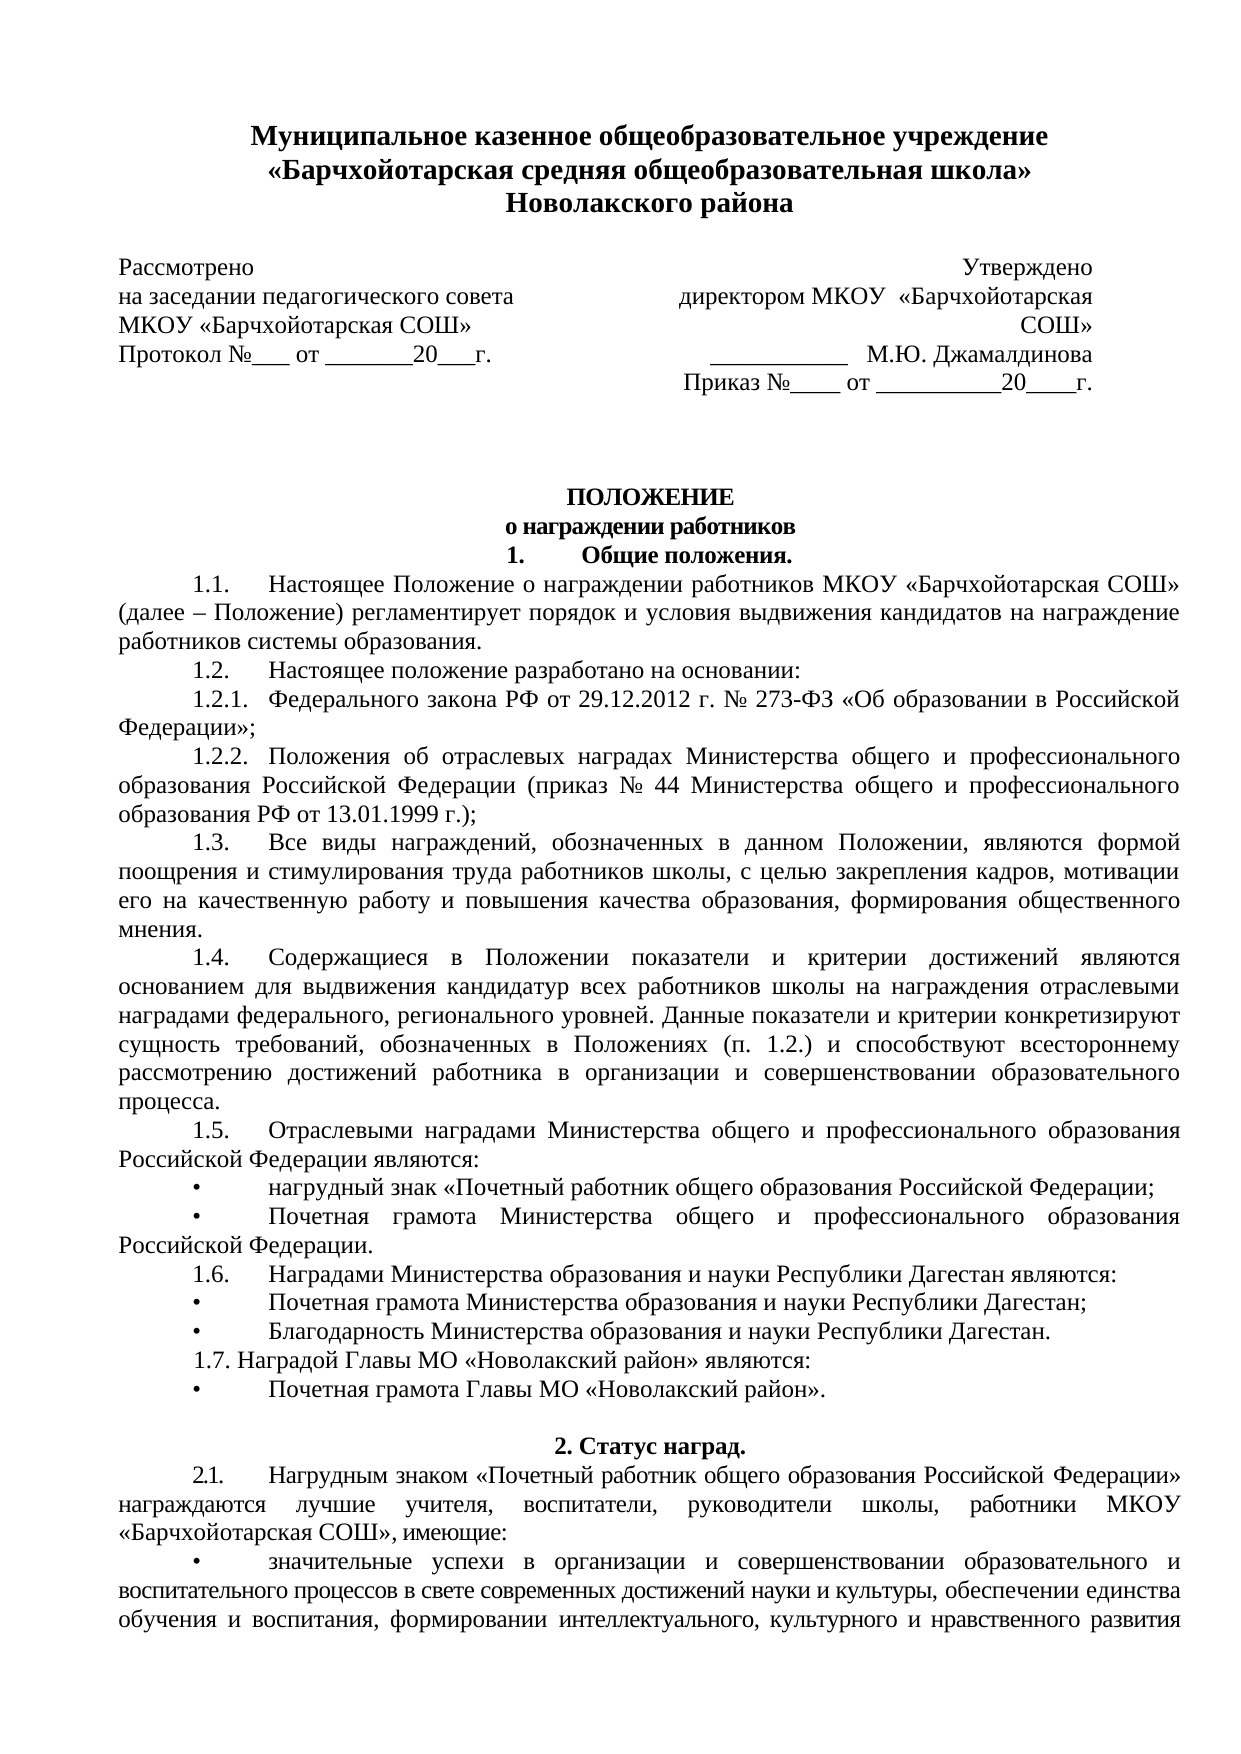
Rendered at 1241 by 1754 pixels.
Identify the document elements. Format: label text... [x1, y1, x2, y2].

text 1.7. Наградой Главы МО «Новолакский район» являются: [118, 1345, 1181, 1374]
list Положения об отраслевых наградах Министерства общего и профессионального образования Российской Федерации (приказ № 44 Министерства общего и профессионального образования РФ от 13.01.1999 г.); [118, 741, 1181, 827]
list Настоящее положение разработано на основании: [118, 655, 1181, 684]
list Общие положения. [118, 540, 1181, 569]
text 1.6. Наградами Министерства образования и науки Республики Дагестан являются: [118, 1259, 1181, 1287]
text • Почетная грамота Главы МО «Новолакский район». [118, 1374, 1181, 1402]
text 2.1. Нагрудным знаком «Почетный работник общего образования Российской Федерации» награждаются лучшие учителя, воспитатели, руководители школы, работники МКОУ «Барчхойотарская СОШ», имеющие: [118, 1460, 1181, 1546]
table_header Утверждено директором МКОУ «Барчхойотарская СОШ» ___________ М.Ю. Джамалдинова Приказ №____ от __________20____г. [605, 253, 1104, 454]
table_header Рассмотрено на заседании педагогического совета МКОУ «Барчхойотарская СОШ» Протокол №___ от _______20___г. [107, 253, 605, 454]
text о награждении работников [118, 511, 1183, 540]
list нагрудный знак «Почетный работник общего образования Российской Федерации; [118, 1172, 1181, 1201]
text ПОЛОЖЕНИЕ [118, 482, 1183, 511]
list Федерального закона РФ от 29.12.2012 г. № 273-ФЗ «Об образовании в Российской Федерации»; [118, 684, 1181, 741]
list Содержащиеся в Положении показатели и критерии достижений являются основанием для выдвижения кандидатур всех работников школы на награждения отраслевыми наградами федерального, регионального уровней. Данные показатели и критерии конкретизируют сущность требований, обозначенных в Положениях (п. 1.2.) и способствуют всестороннему рассмотрению достижений работника в организации и совершенствовании образовательного процесса. [118, 942, 1181, 1115]
list Настоящее Положение о награждении работников МКОУ «Барчхойотарская СОШ» (далее – Положение) регламентирует порядок и условия выдвижения кандидатов на награждение работников системы образования. [118, 569, 1181, 655]
text Муниципальное казенное общеобразовательное учреждение «Барчхойотарская средняя общеобразовательная школа» [118, 118, 1181, 185]
list Почетная грамота Министерства общего и профессионального образования Российской Федерации. [118, 1201, 1181, 1259]
list Все виды награждений, обозначенных в данном Положении, являются формой поощрения и стимулирования труда работников школы, с целью закрепления кадров, мотивации его на качественную работу и повышения качества образования, формирования общественного мнения. [118, 827, 1181, 942]
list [118, 1546, 1181, 1632]
text 2. Статус наград. [119, 1431, 1181, 1460]
list Благодарность Министерства образования и науки Республики Дагестан. [118, 1316, 1181, 1345]
list Почетная грамота Министерства образования и науки Республики Дагестан; [118, 1287, 1181, 1316]
list Отраслевыми наградами Министерства общего и профессионального образования Российской Федерации являются: [118, 1115, 1181, 1172]
text Новолакского района [118, 185, 1181, 219]
